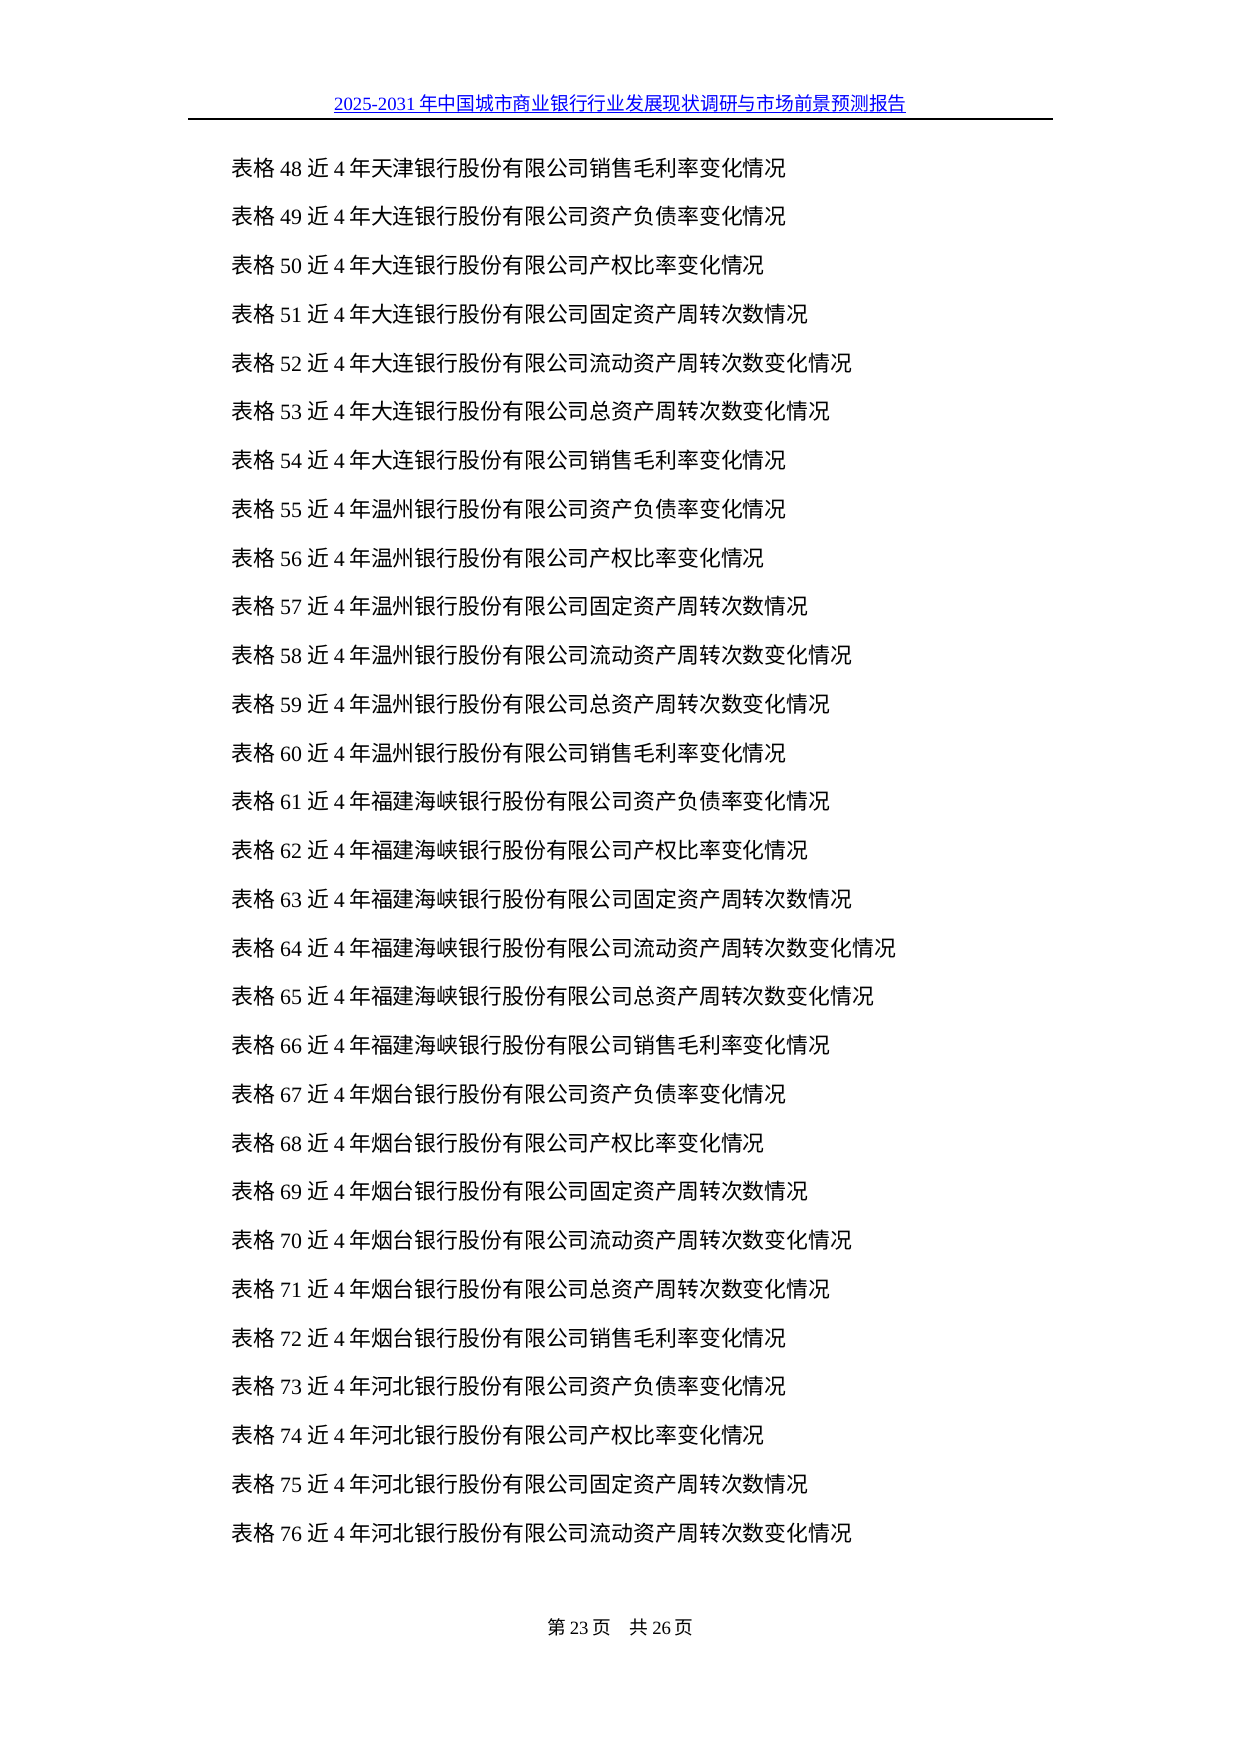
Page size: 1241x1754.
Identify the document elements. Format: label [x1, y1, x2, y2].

text [187, 150, 1053, 1548]
